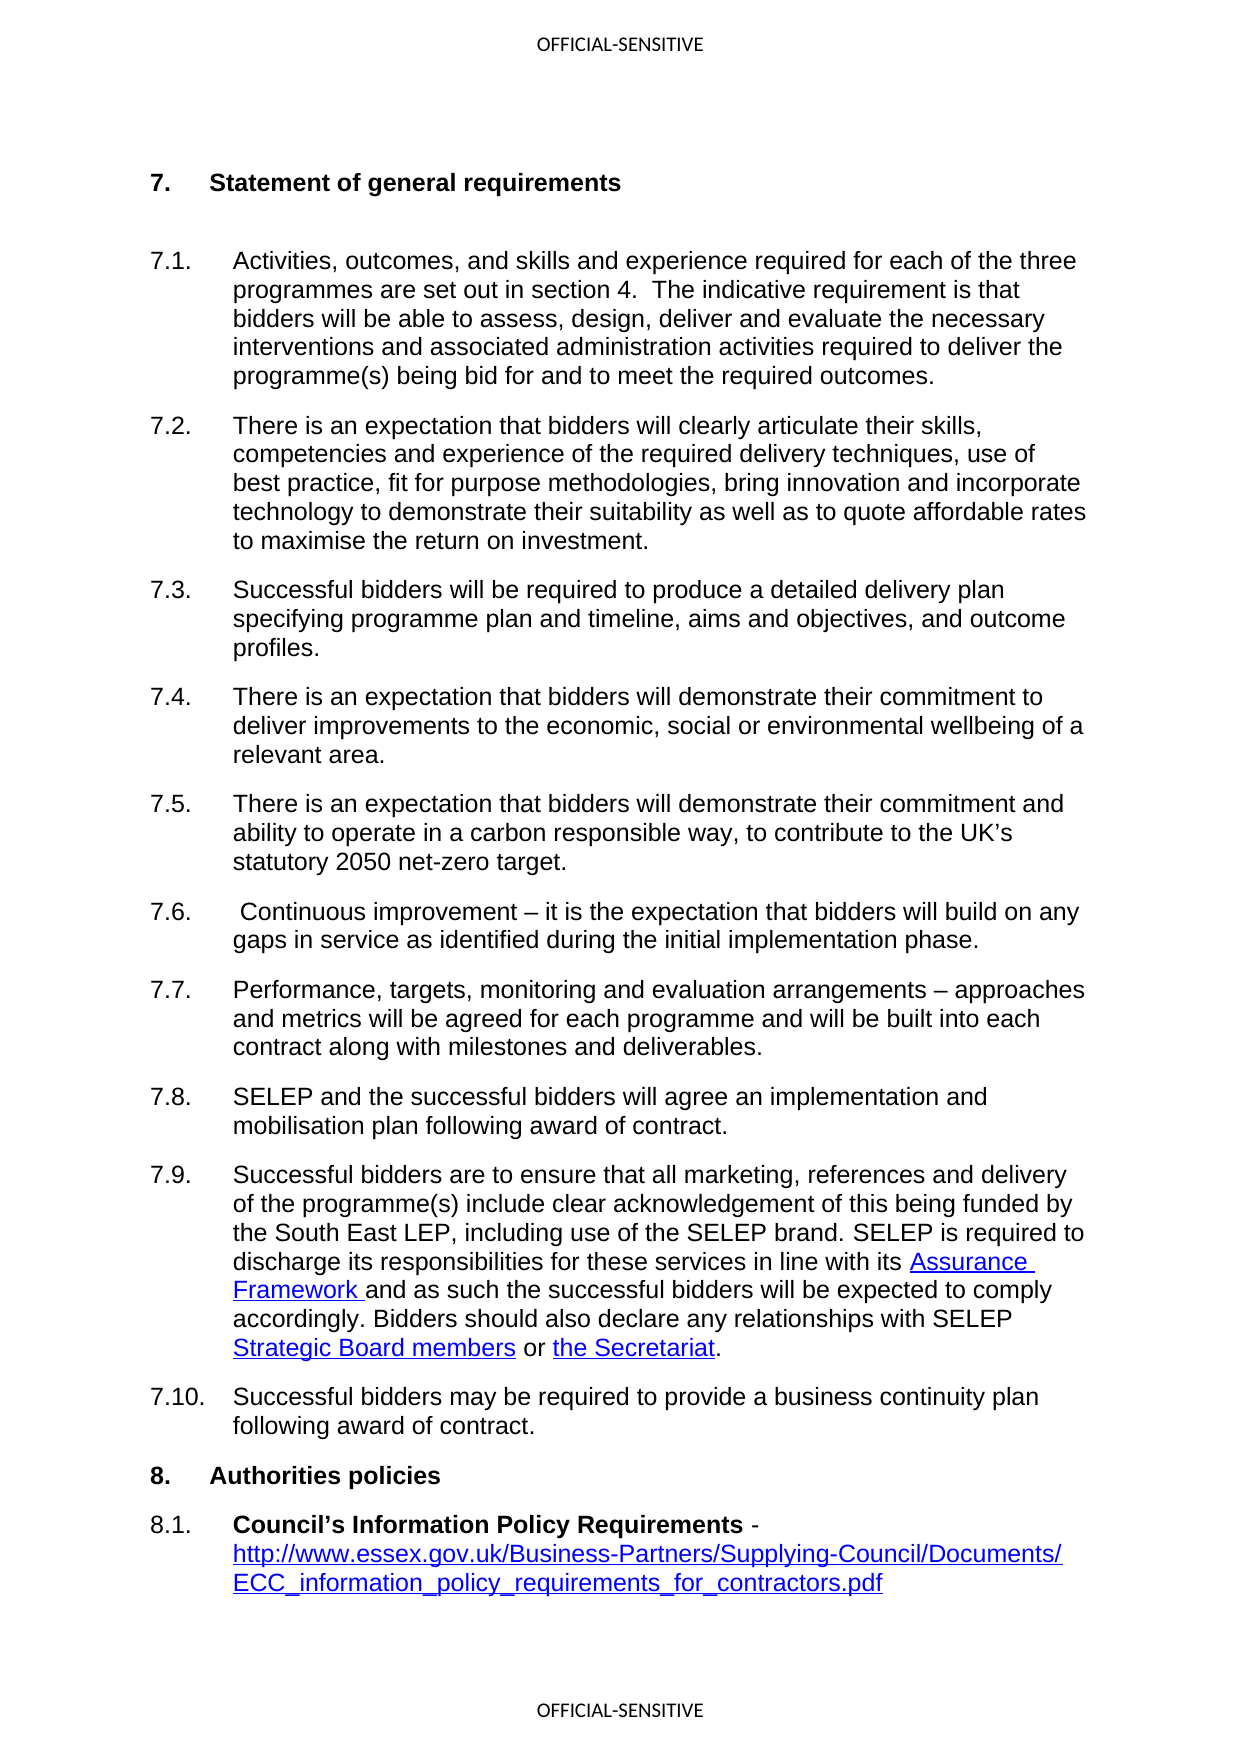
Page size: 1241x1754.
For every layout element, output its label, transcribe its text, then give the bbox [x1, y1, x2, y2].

list Performance, targets, monitoring and evaluation arrangements – approaches and metrics will be agreed for each programme and will be built into each contract along with milestones and deliverables. [150, 975, 1090, 1061]
list There is an expectation that bidders will demonstrate their commitment and ability to operate in a carbon responsible way, to contribute to the UK’s statutory 2050 net-zero target. [150, 789, 1090, 876]
list Council’s Information Policy Requirements - http://www.essex.gov.uk/Business-Partners/Supplying-Council/Documents/ECC_information_policy_requirements_for_contractors.pdf [150, 1510, 1090, 1596]
list Statement of general requirements [150, 168, 1090, 196]
list There is an expectation that bidders will demonstrate their commitment to deliver improvements to the economic, social or environmental wellbeing of a relevant area. [150, 682, 1090, 768]
list Successful bidders are to ensure that all marketing, references and delivery of the programme(s) include clear acknowledgement of this being funded by the South East LEP, including use of the SELEP brand. SELEP is required to discharge its responsibilities for these services in line with its Assurance Framework and as such the successful bidders will be expected to comply accordingly. Bidders should also declare any relationships with SELEP Strategic Board members or the Secretariat. [150, 1160, 1090, 1361]
list Successful bidders may be required to provide a business continuity plan following award of contract. [150, 1382, 1090, 1440]
list SELEP and the successful bidders will agree an implementation and mobilisation plan following award of contract. [150, 1082, 1090, 1139]
list Authorities policies [150, 1461, 1090, 1489]
list Successful bidders will be required to produce a detailed delivery plan specifying programme plan and timeline, aims and objectives, and outcome profiles. [150, 575, 1090, 661]
list There is an expectation that bidders will clearly articulate their skills, competencies and experience of the required delivery techniques, use of best practice, fit for purpose methodologies, bring innovation and incorporate technology to demonstrate their suitability as well as to quote affordable rates to maximise the return on investment. [150, 411, 1090, 554]
list Continuous improvement – it is the expectation that bidders will build on any gaps in service as identified during the initial implementation phase. [150, 896, 1090, 954]
list Activities, outcomes, and skills and experience required for each of the three programmes are set out in section 4. The indicative requirement is that bidders will be able to assess, design, deliver and evaluate the necessary interventions and associated administration activities required to deliver the programme(s) being bid for and to meet the required outcomes. [150, 246, 1090, 390]
